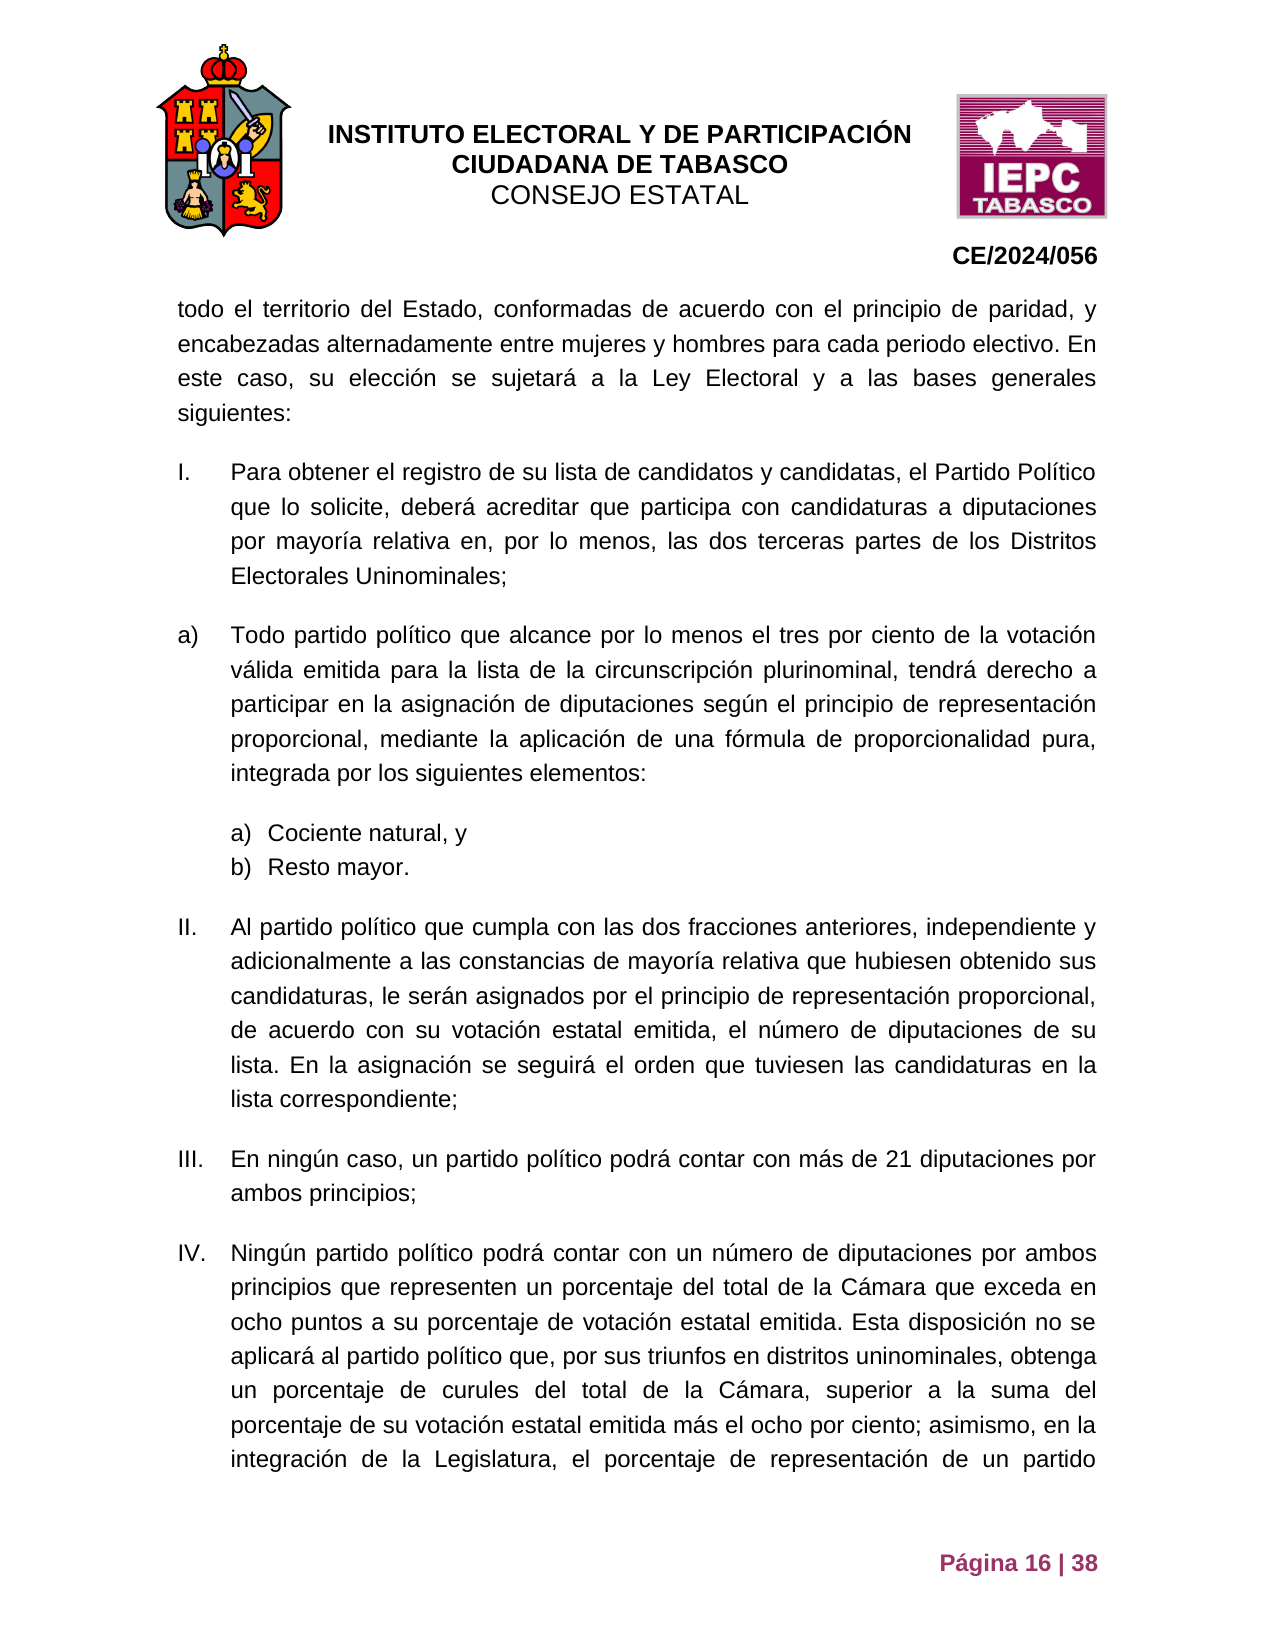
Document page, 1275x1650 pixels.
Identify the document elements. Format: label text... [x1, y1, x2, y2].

picture [956, 94, 1108, 219]
list En ningún caso, un partido político podrá contar con más de 21 diputaciones por ambos principios; [177, 1144, 1098, 1207]
list Todo partido político que alcance por lo menos el tres por ciento de la votación válida emitida para la lista de la circunscripción plurinominal, tendrá derecho a participar en la asignación de diputaciones según el principio de representación proporcional, mediante la aplicación de una fórmula de proporcionalidad pura, integrada por los siguientes elementos: [177, 621, 1098, 787]
list Para obtener el registro de su lista de candidatos y candidatas, el Partido Político que lo solicite, deberá acreditar que participa con candidaturas a diputaciones por mayoría relativa en, por lo menos, las dos terceras partes de los Distritos Electorales Uninominales; [177, 458, 1098, 589]
list Al partido político que cumpla con las dos fracciones anteriores, independiente y adicionalmente a las constancias de mayoría relativa que hubiesen obtenido sus candidaturas, le serán asignados por el principio de representación proporcional, de acuerdo con su votación estatal emitida, el número de diputaciones de su lista. En la asignación se seguirá el orden que tuviesen las candidaturas en la lista correspondiente; [177, 913, 1098, 1113]
picture [147, 44, 295, 241]
list Resto mayor. [230, 853, 1098, 881]
list Cociente natural, y [230, 819, 1098, 846]
